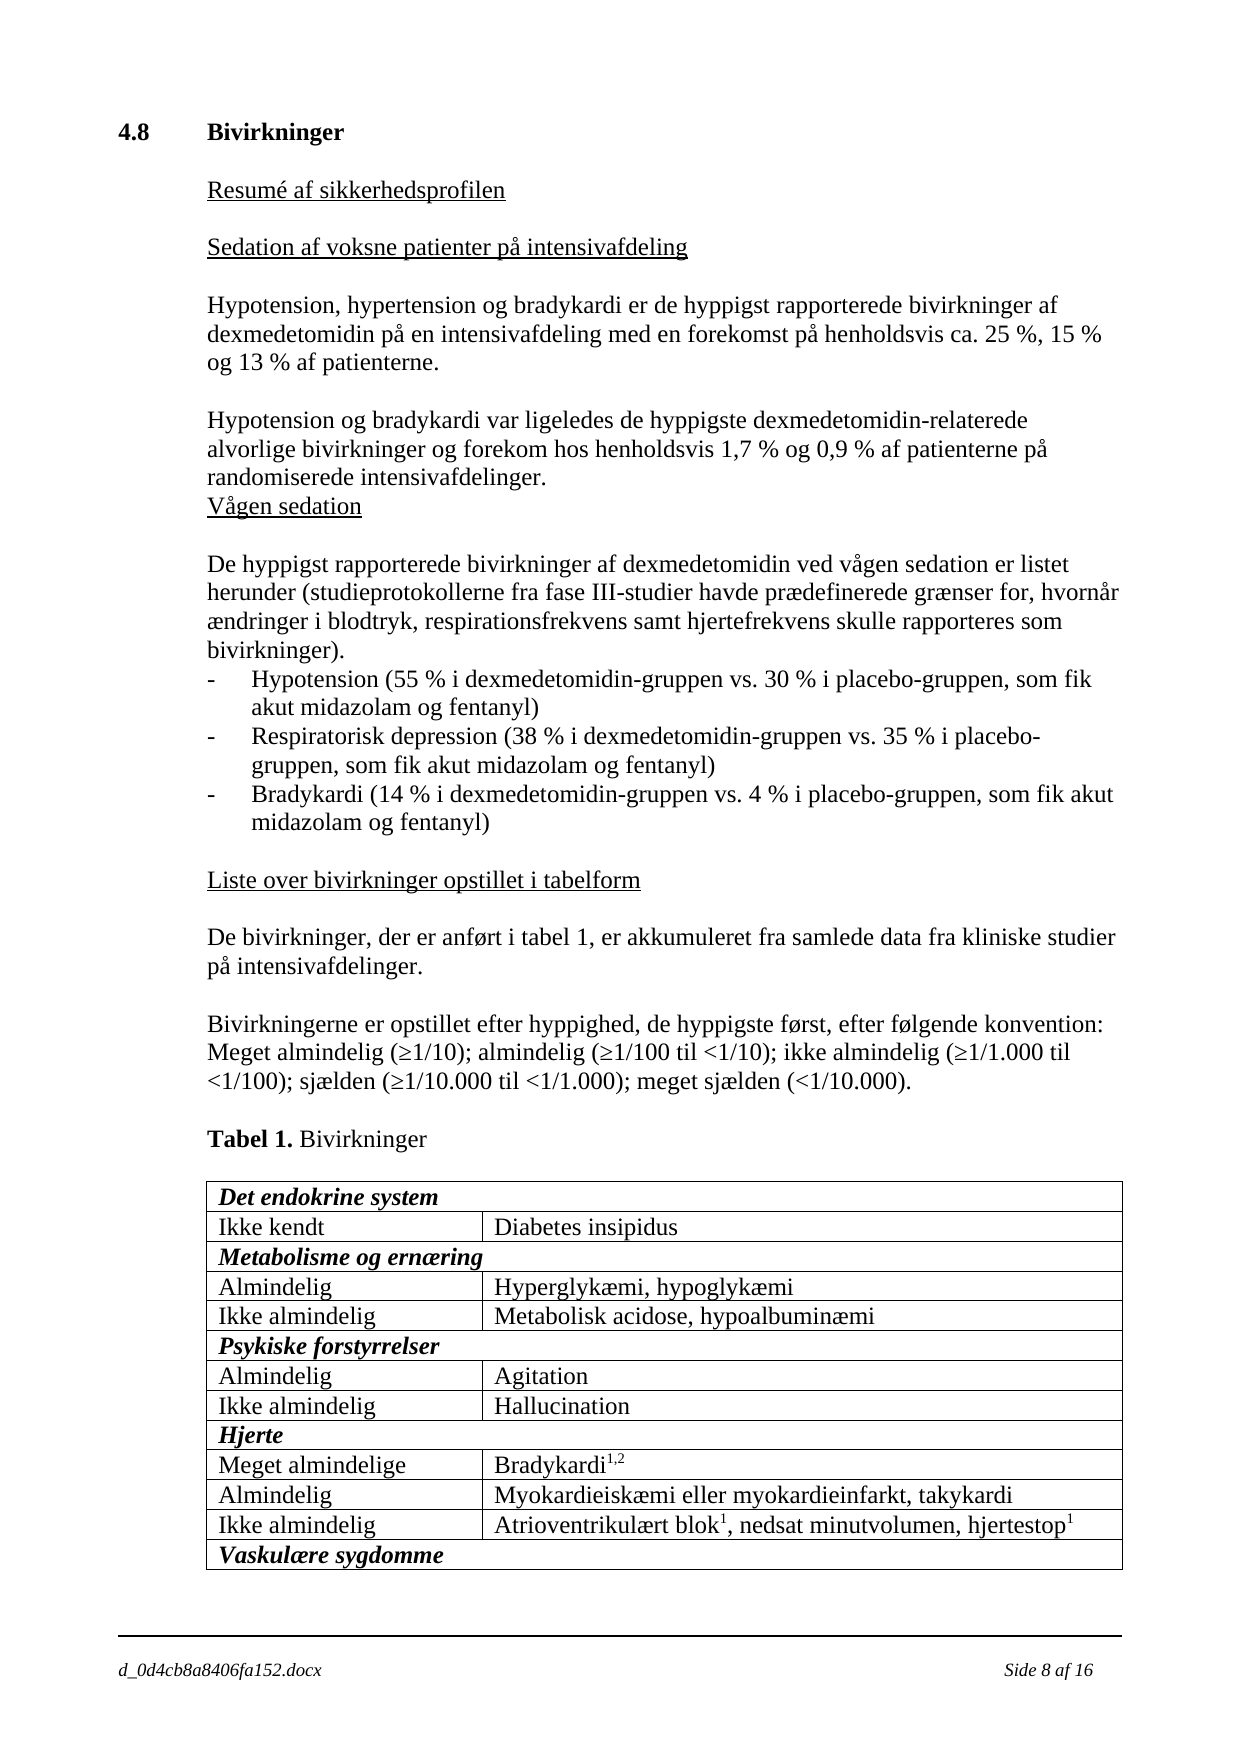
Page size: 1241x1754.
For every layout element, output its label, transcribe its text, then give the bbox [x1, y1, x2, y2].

table_cell Ikke almindelig [207, 1301, 482, 1330]
table_cell Bradykardi1,2 [483, 1450, 1122, 1479]
text Sedation af voksne patienter på intensivafdeling [207, 232, 1122, 261]
table_cell Hallucination [483, 1391, 1122, 1419]
list Bradykardi (14 % i dexmedetomidin-gruppen vs. 4 % i placebo-gruppen, som fik akut midazolam og fentanyl) [207, 779, 1122, 836]
table_cell Psykiske forstyrrelser [207, 1331, 1122, 1360]
table_cell Hyperglykæmi, hypoglykæmi [483, 1272, 1122, 1300]
table_cell Diabetes insipidus [483, 1212, 1122, 1241]
table_cell Vaskulære sygdomme [207, 1540, 1122, 1568]
table_cell Myokardieiskæmi eller myokardieinfarkt, takykardi [483, 1480, 1122, 1509]
text Bivirkningerne er opstillet efter hyppighed, de hyppigste først, efter følgende konvention: Meget almindelig (≥1/10); almindelig (≥1/100 til <1/10); ikke almindelig (≥1/1.000 til <1/100); sjælden (≥1/10.000 til <1/1.000); meget sjælden (<1/10.000). [207, 1009, 1122, 1095]
table_cell Almindelig [207, 1272, 482, 1300]
table_cell Ikke almindelig [207, 1510, 482, 1539]
text Hypotension, hypertension og bradykardi er de hyppigst rapporterede bivirkninger af dexmedetomidin på en intensivafdeling med en forekomst på henholdsvis ca. 25 %, 15 % og 13 % af patienterne. [207, 290, 1122, 376]
text De bivirkninger, der er anført i tabel 1, er akkumuleret fra samlede data fra kliniske studier på intensivafdelinger. [207, 922, 1122, 980]
text Tabel 1. Bivirkninger [207, 1124, 1122, 1152]
list Respiratorisk depression (38 % i dexmedetomidin-gruppen vs. 35 % i placebo-gruppen, som fik akut midazolam og fentanyl) [207, 721, 1122, 779]
table_cell Agitation [483, 1361, 1122, 1390]
table_cell Almindelig [207, 1361, 482, 1390]
table_cell Meget almindelige [207, 1450, 482, 1479]
table_cell Atrioventrikulært blok1, nedsat minutvolumen, hjertestop1 [483, 1510, 1122, 1539]
table_cell Metabolisme og ernæring [207, 1242, 1122, 1271]
table_cell Ikke almindelig [207, 1391, 482, 1419]
text Hypotension og bradykardi var ligeledes de hyppigste dexmedetomidin-relaterede alvorlige bivirkninger og forekom hos henholdsvis 1,7 % og 0,9 % af patienterne på randomiserede intensivafdelinger. [207, 405, 1122, 491]
table_cell Hjerte [207, 1421, 1122, 1449]
text Resumé af sikkerhedsprofilen [207, 175, 1122, 204]
text De hyppigst rapporterede bivirkninger af dexmedetomidin ved vågen sedation er listet herunder (studieprotokollerne fra fase III-studier havde prædefinerede grænser for, hvornår ændringer i blodtryk, respirationsfrekvens samt hjertefrekvens skulle rapporteres som bivirkninger). [207, 549, 1122, 664]
table_cell Ikke kendt [207, 1212, 482, 1241]
text Liste over bivirkninger opstillet i tabelform [207, 865, 1122, 894]
text Vågen sedation [207, 491, 1122, 520]
text 4.8 Bivirkninger [118, 117, 1122, 146]
table_cell Metabolisk acidose, hypoalbuminæmi [483, 1301, 1122, 1330]
table_header Det endokrine system [207, 1182, 1122, 1211]
list Hypotension (55 % i dexmedetomidin-gruppen vs. 30 % i placebo-gruppen, som fik akut midazolam og fentanyl) [207, 664, 1122, 721]
table_cell Almindelig [207, 1480, 482, 1509]
